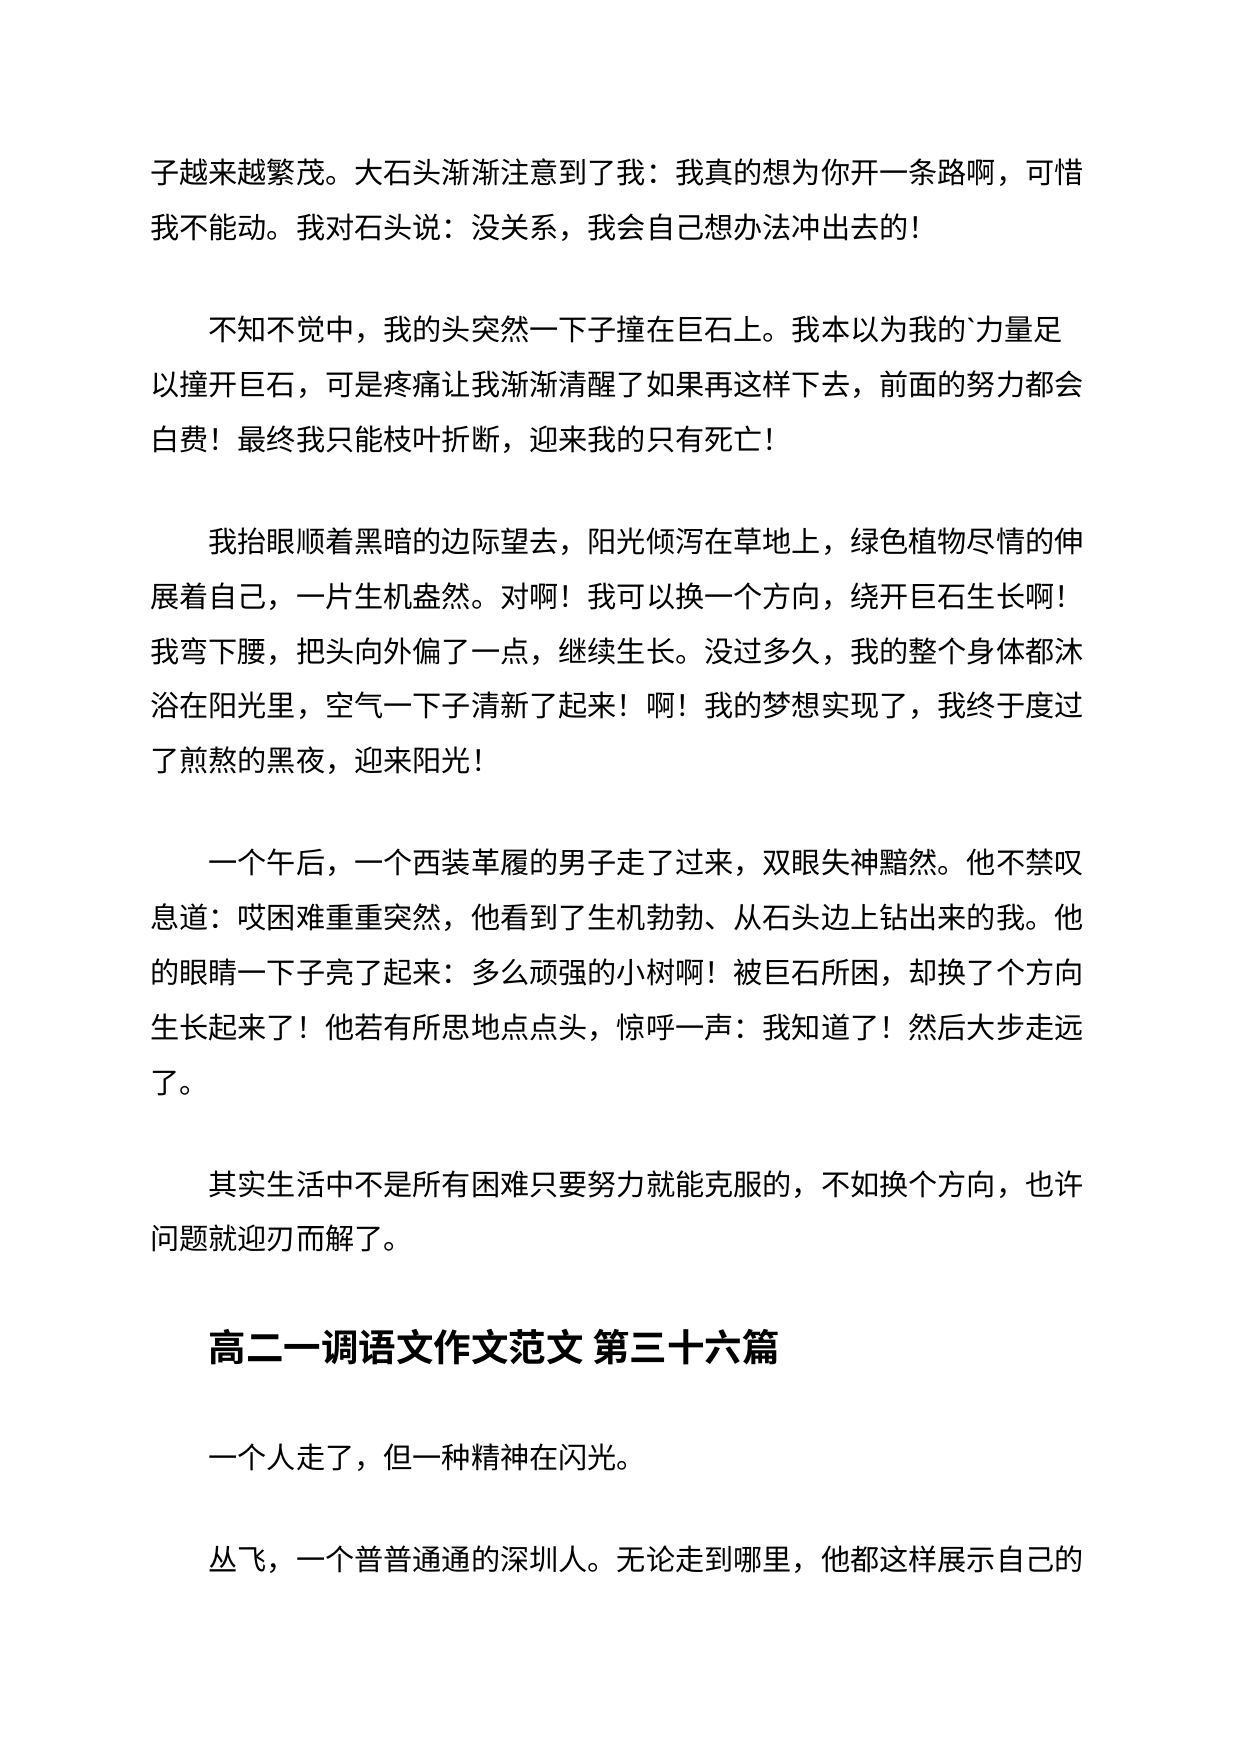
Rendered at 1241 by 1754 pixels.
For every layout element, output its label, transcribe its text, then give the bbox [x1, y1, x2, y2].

text 我抬眼顺着黑暗的边际望去，阳光倾泻在草地上，绿色植物尽情的伸展着自己，一片生机盎然。对啊！我可以换一个方向，绕开巨石生长啊！我弯下腰，把头向外偏了一点，继续生长。没过多久，我的整个身体都沐浴在阳光里，空气一下子清新了起来！啊！我的梦想实现了，我终于度过了煎熬的黑夜，迎来阳光！ [150, 518, 1090, 780]
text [150, 1537, 1090, 1579]
text 一个人走了，但一种精神在闪光。 [150, 1435, 1090, 1477]
text 其实生活中不是所有困难只要努力就能克服的，不如换个方向，也许问题就迎刃而解了。 [150, 1161, 1090, 1258]
text 高二一调语文作文范文 第三十六篇 [150, 1318, 1090, 1372]
text 一个午后，一个西装革履的男子走了过来，双眼失神黯然。他不禁叹息道：哎困难重重突然，他看到了生机勃勃、从石头边上钻出来的我。他的眼睛一下子亮了起来：多么顽强的小树啊！被巨石所困，却换了个方向生长起来了！他若有所思地点点头，惊呼一声：我知道了！然后大步走远了。 [150, 840, 1090, 1102]
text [150, 150, 1090, 247]
text 不知不觉中，我的头突然一下子撞在巨石上。我本以为我的`力量足以撞开巨石，可是疼痛让我渐渐清醒了如果再这样下去，前面的努力都会白费！最终我只能枝叶折断，迎来我的只有死亡！ [150, 307, 1090, 459]
